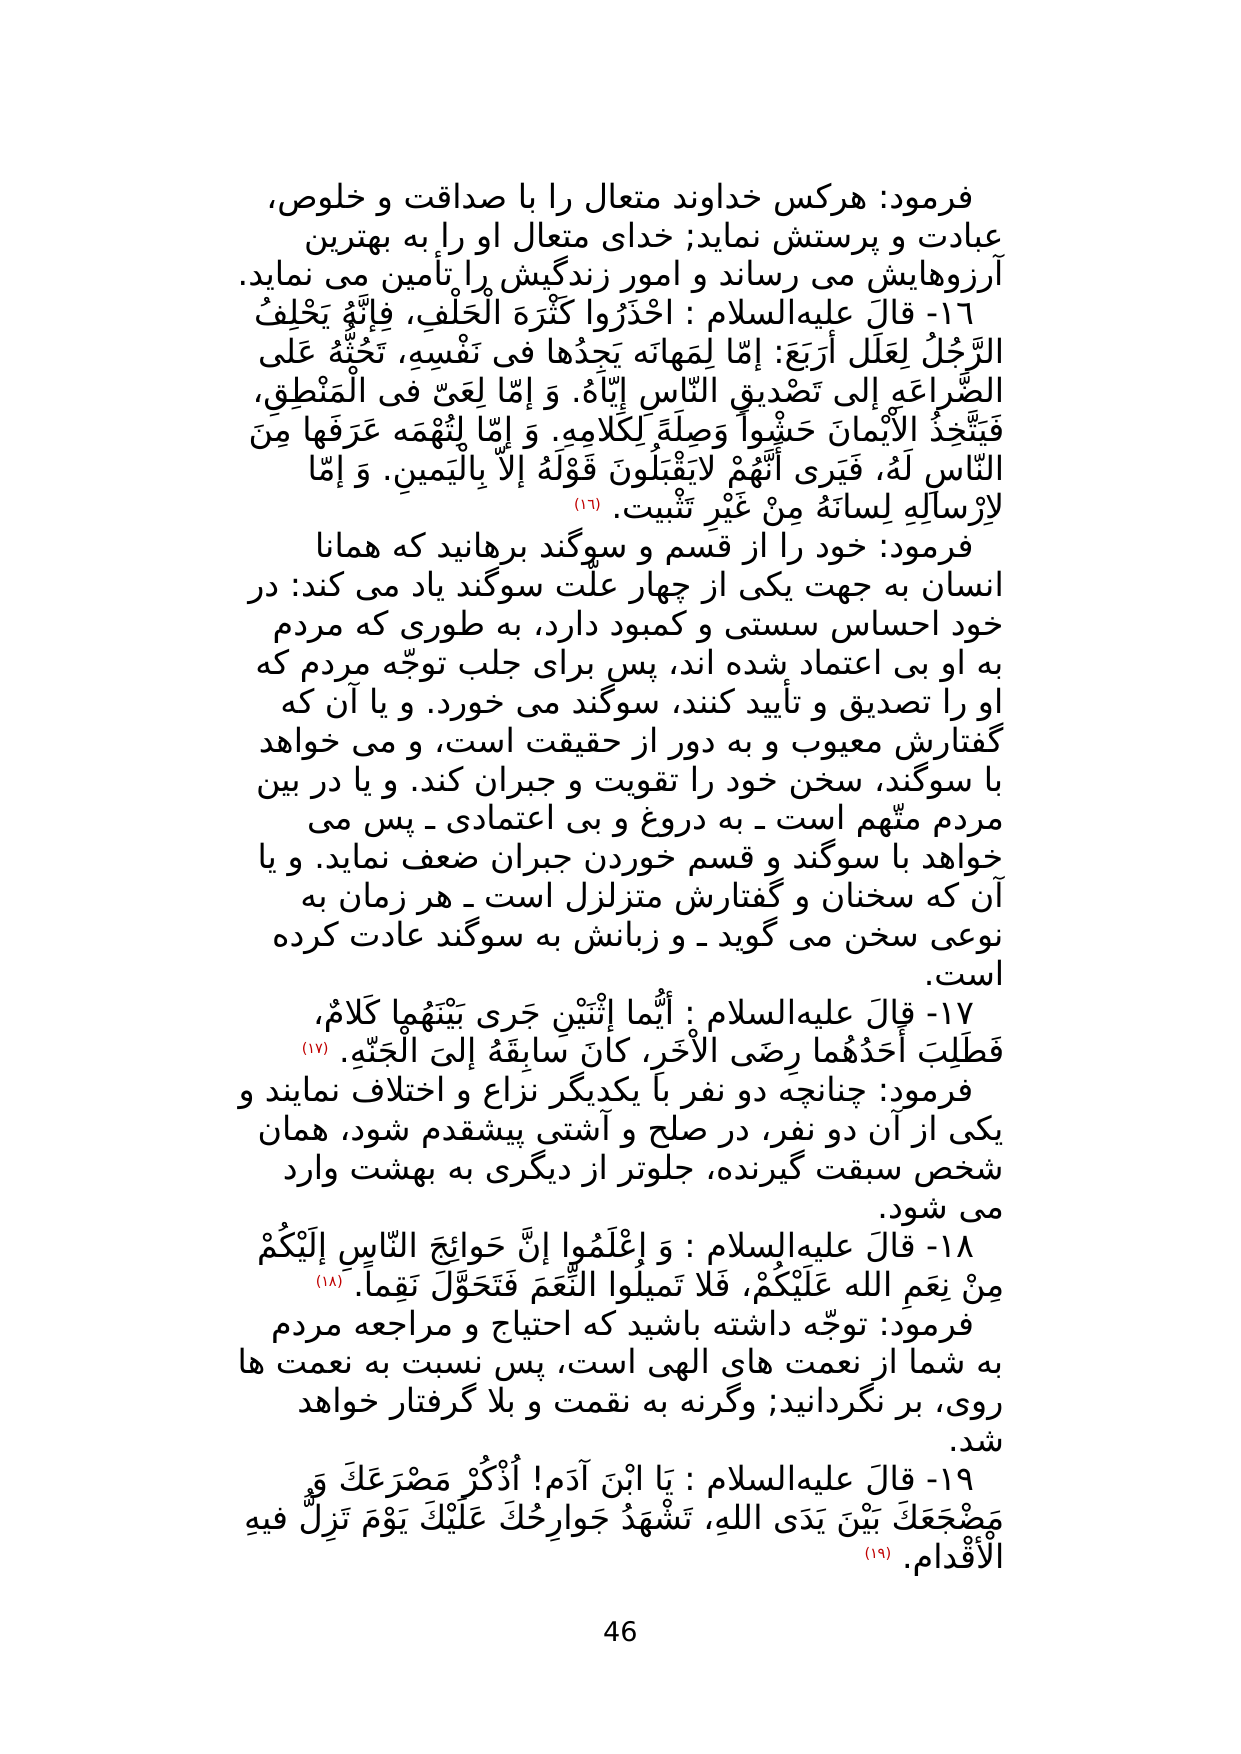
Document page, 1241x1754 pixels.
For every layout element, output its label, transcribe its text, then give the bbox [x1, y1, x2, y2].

text فرمود: خود را از قسم و سوگند برهانيد كه همانا انسان به جهت يكى از چهار علّت سوگند ياد مى كند: در خود احساس سستى و كمبود دارد، به طورى كه مردم به او بى اعتماد شده اند، پس براى جلب توجّه مردم كه او را تصديق و تأييد كنند، سوگند مى خورد. و يا آن كه گفتارش معيوب و به دور از حقيقت است، و مى خواهد با سوگند، سخن خود را تقويت و جبران كند. و يا در بين مردم متّهم است ـ به دروغ و بى اعتمادى ـ پس مى خواهد با سوگند و قسم خوردن جبران ضعف نمايد. و يا آن كه سخنان و گفتارش متزلزل است ـ هر زمان به نوعى سخن مى گويد ـ و زبانش به سوگند عادت كرده است. [236, 527, 1004, 993]
text فرمود: هركس خداوند متعال را با صداقت و خلوص، عبادت و پرستش نمايد; خداى متعال او را به بهترين آرزوهايش مى رساند و امور زندگيش را تأمين مى نمايد. [236, 177, 1004, 294]
text فرمود: توجّه داشته باشيد كه احتياج و مراجعه مردم به شما از نعمت هاى الهى است، پس نسبت به نعمت ها روى، بر نگردانيد; وگرنه به نقمت و بلا گرفتار خواهد شد. [236, 1304, 1004, 1459]
text فرمود: چنانچه دو نفر با يكديگر نزاع و اختلاف نمايند و يكى از آن دو نفر، در صلح و آشتى پيشقدم شود، همان شخص سبقت گيرنده، جلوتر از ديگرى به بهشت وارد مى شود. [236, 1071, 1004, 1226]
text ١٩- قالَ عليه‌السلام : يَا ابْنَ آدَم! اُذْكُرْ مَصْرَعَكَ وَ مَضْجَعَكَ بَيْنَ يَدَى اللهِ، تَشْهَدُ جَوارِحُكَ عَلَيْكَ يَوْمَ تَزِلُّ فيهِ الْأقْدام. (١٩) [236, 1459, 1004, 1576]
text ١٦- قالَ عليه‌السلام : احْذَرُوا كَثْرَهَ الْحَلْفِ، فِإنَّهُ يَحْلِفُ الرَّجُلُ لِعَلَل أرَبَعَ: إمّا لِمَهانَه يَجِدُها فى نَفْسِهِ، تَحُثُّهُ عَلى الضَّراعَهِ إلى تَصْديقِ النّاسِ إيّاهُ. وَ إمّا لِعَىّ فى الْمَنْطِقِ، فَيَتَّخِذُ الاْيْمانَ حَشْواً وَصِلَهً لِكَلامِهِ. وَ إمّا لِتُهْمَه عَرَفَها مِنَ النّاسِ لَهُ، فَيَرى أَنَّهُمْ لايَقْبَلُونَ قَوْلَهُ إلاّ بِالْيَمينِ. وَ إمّا لاِرْسالِهِ لِسانَهُ مِنْ غَيْرِ تَثْبيت. (١٦) [236, 294, 1004, 527]
text ١٨- قالَ عليه‌السلام : وَ اعْلَمُوا إنَّ حَوائِجَ النّاسِ إلَيْكُمْ مِنْ نِعَمِ الله عَلَيْكُمْ، فَلا تَميلُوا النِّعَمَ فَتَحَوَّلَ نَقِماً. (١٨) [236, 1226, 1004, 1304]
text ١٧- قالَ عليه‌السلام : أيُّما إثْنَيْنِ جَرى بَيْنَهُما كَلامٌ، فَطَلِبَ أَحَدُهُما رِضَى الاْخَرِ، كانَ سابِقَهُ إلىَ الْجَنّهِ. (١٧) [236, 993, 1004, 1071]
